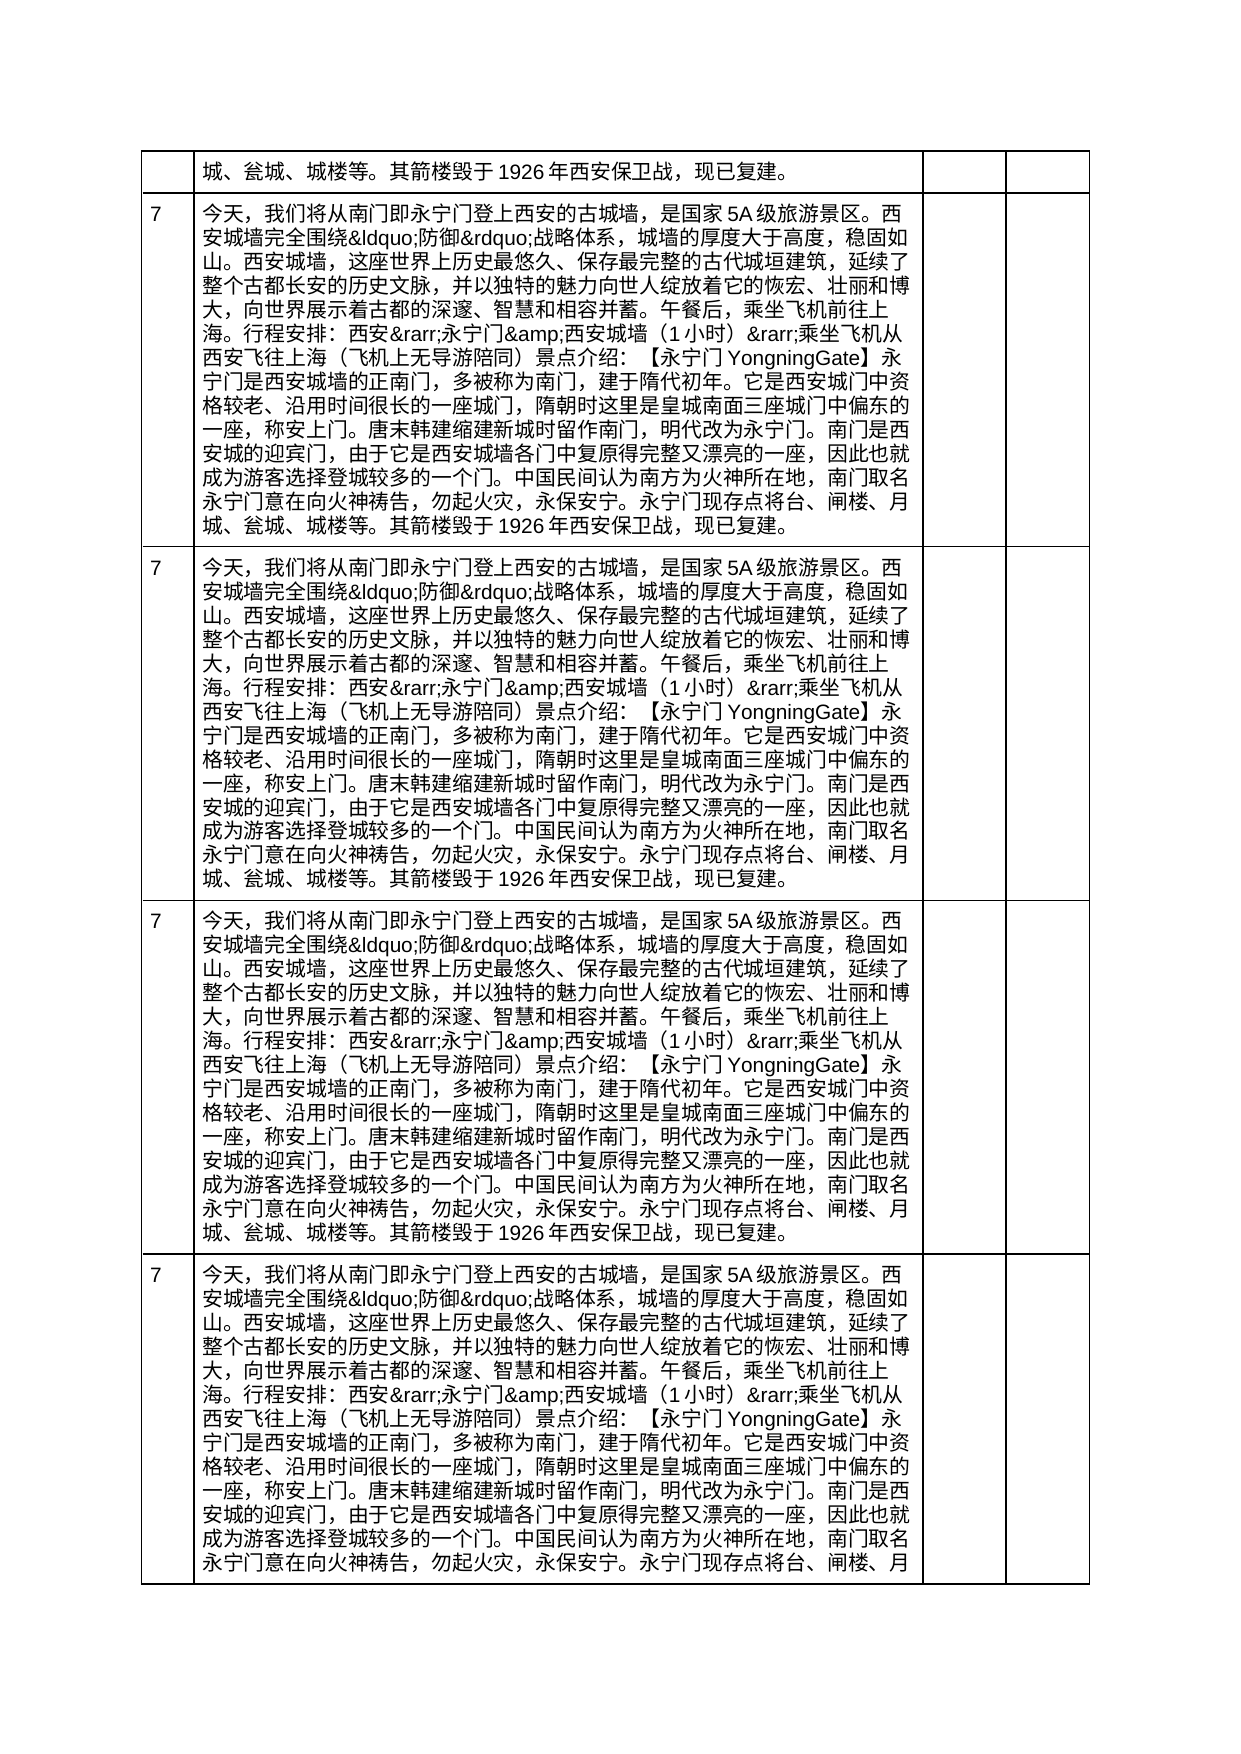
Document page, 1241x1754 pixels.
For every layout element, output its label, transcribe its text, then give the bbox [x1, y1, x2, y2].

table_cell [924, 152, 1005, 192]
table_cell [924, 901, 1005, 1253]
table_cell 7 [142, 152, 193, 192]
table_cell [1007, 901, 1089, 1253]
table_cell [924, 194, 1005, 546]
table_cell 7 [142, 1254, 193, 1583]
table_cell [924, 1255, 1005, 1583]
table_cell [924, 547, 1005, 899]
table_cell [195, 152, 922, 192]
table_cell 7 [142, 901, 193, 1253]
table_cell [1007, 1255, 1089, 1583]
table_cell [1007, 194, 1089, 546]
table_cell [1007, 152, 1089, 192]
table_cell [195, 1255, 922, 1583]
table_cell 7 [142, 547, 193, 899]
table_cell 7 [142, 193, 193, 546]
table_cell [1007, 547, 1089, 899]
